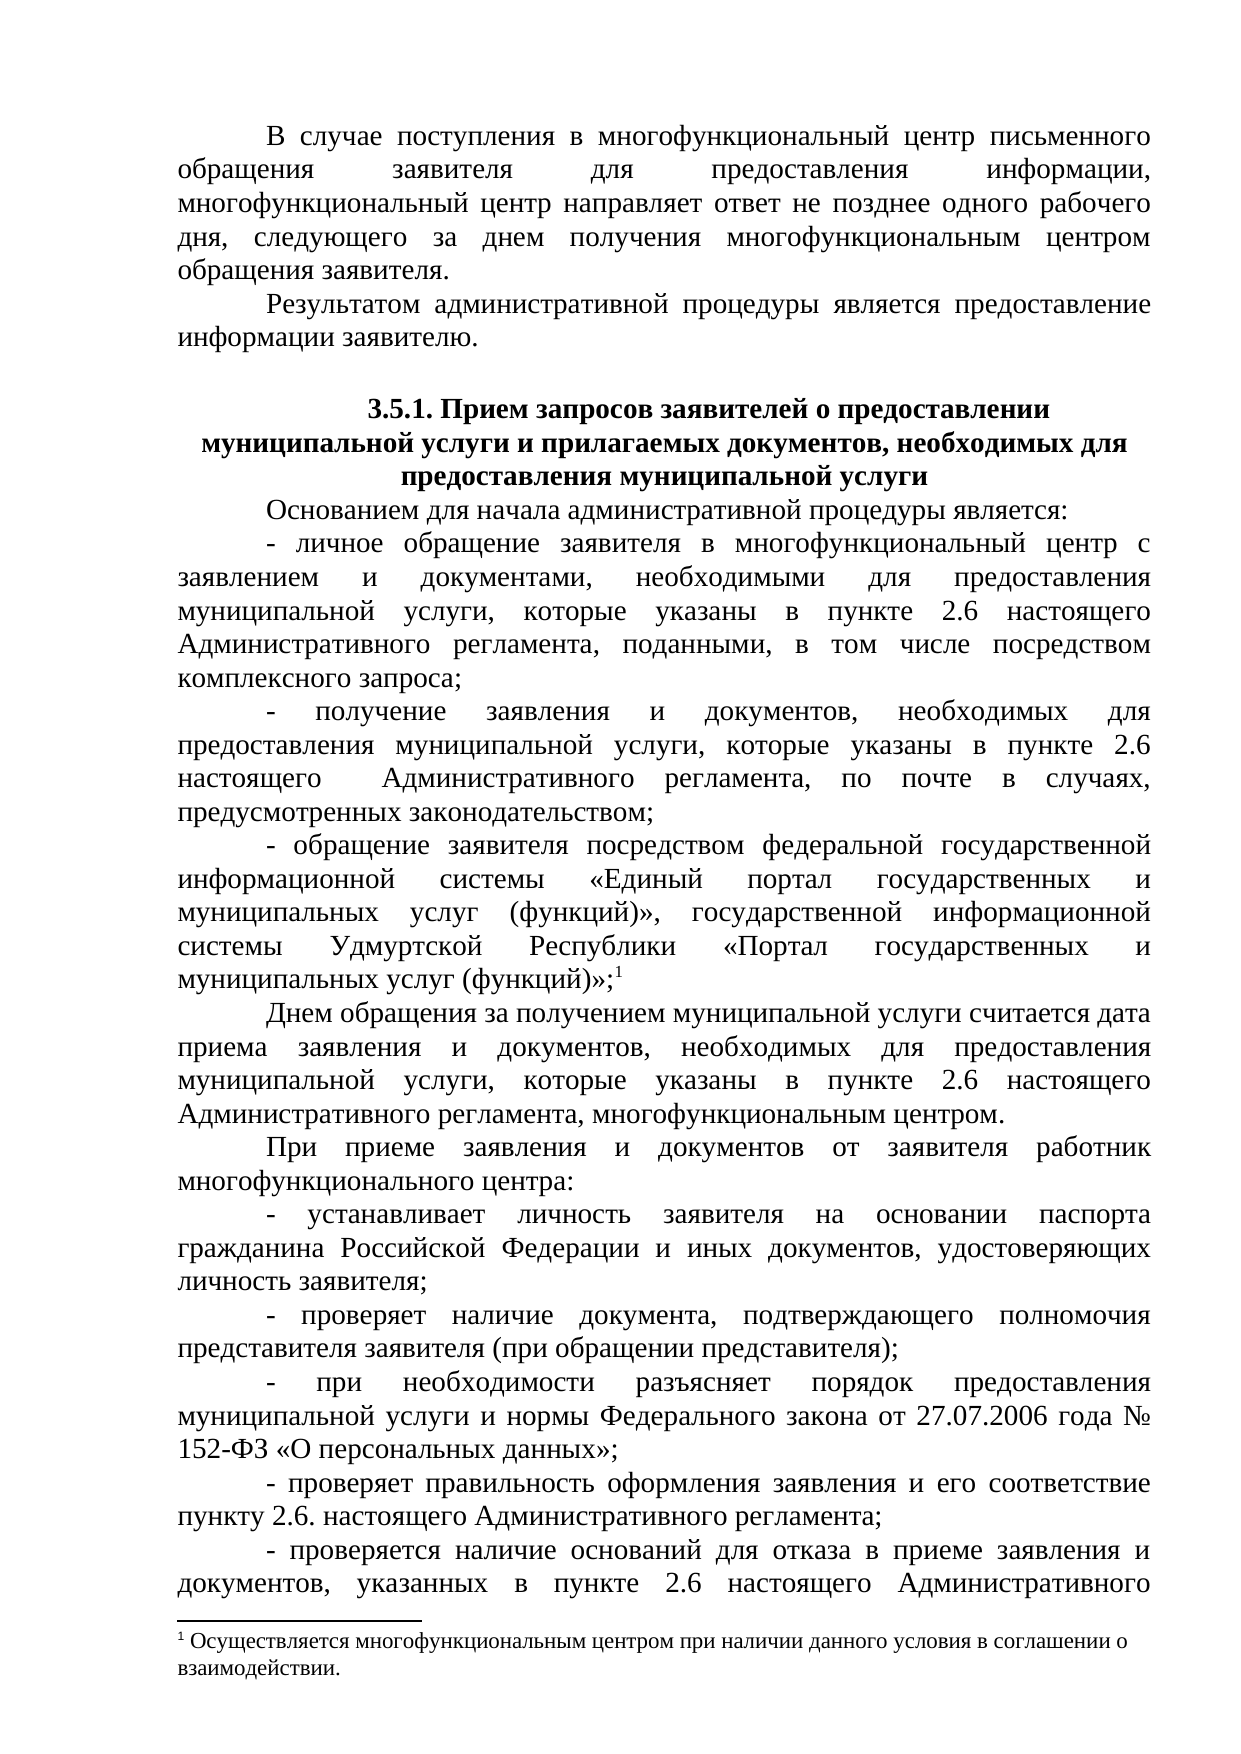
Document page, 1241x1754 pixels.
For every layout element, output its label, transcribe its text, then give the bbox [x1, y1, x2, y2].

list При приеме заявления и документов от заявителя работник многофункционального центра: [177, 1129, 1152, 1196]
text - при необходимости разъясняет порядок предоставления муниципальной услуги и нормы Федерального закона от 27.07.2006 года № 152-ФЗ «О персональных данных»; [177, 1364, 1152, 1465]
text - проверяет наличие документа, подтверждающего полномочия представителя заявителя (при обращении представителя); [177, 1297, 1152, 1364]
text 3.5.1. Прием запросов заявителей о предоставлении муниципальной услуги и прилагаемых документов, необходимых для предоставления муниципальной услуги [177, 391, 1152, 492]
text - личное обращение заявителя в многофункциональный центр с заявлением и документами, необходимыми для предоставления муниципальной услуги, которые указаны в пункте 2.6 настоящего Административного регламента, поданными, в том числе посредством комплексного запроса; [177, 526, 1152, 693]
list В случае поступления в многофункциональный центр письменного обращения заявителя для предоставления информации, многофункциональный центр направляет ответ не позднее одного рабочего дня, следующего за днем получения многофункциональным центром обращения заявителя. [177, 118, 1152, 286]
list Результатом административной процедуры является предоставление информации заявителю. [177, 286, 1152, 353]
text - проверяет правильность оформления заявления и его соответствие пункту 2.6. настоящего Административного регламента; [177, 1465, 1152, 1532]
list Днем обращения за получением муниципальной услуги считается дата приема заявления и документов, необходимых для предоставления муниципальной услуги, которые указаны в пункте 2.6 настоящего Административного регламента, многофункциональным центром. [177, 995, 1152, 1129]
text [177, 1532, 1152, 1599]
text - получение заявления и документов, необходимых для предоставления муниципальной услуги, которые указаны в пункте 2.6 настоящего Административного регламента, по почте в случаях, предусмотренных законодательством; [177, 693, 1152, 827]
list Основанием для начала административной процедуры является: [177, 492, 1152, 526]
text - обращение заявителя посредством федеральной государственной информационной системы «Единый портал государственных и муниципальных услуг (функций)», государственной информационной системы Удмуртской Республики «Портал государственных и муниципальных услуг (функций)»; [177, 827, 1152, 995]
text - устанавливает личность заявителя на основании паспорта гражданина Российской Федерации и иных документов, удостоверяющих личность заявителя; [177, 1196, 1152, 1297]
